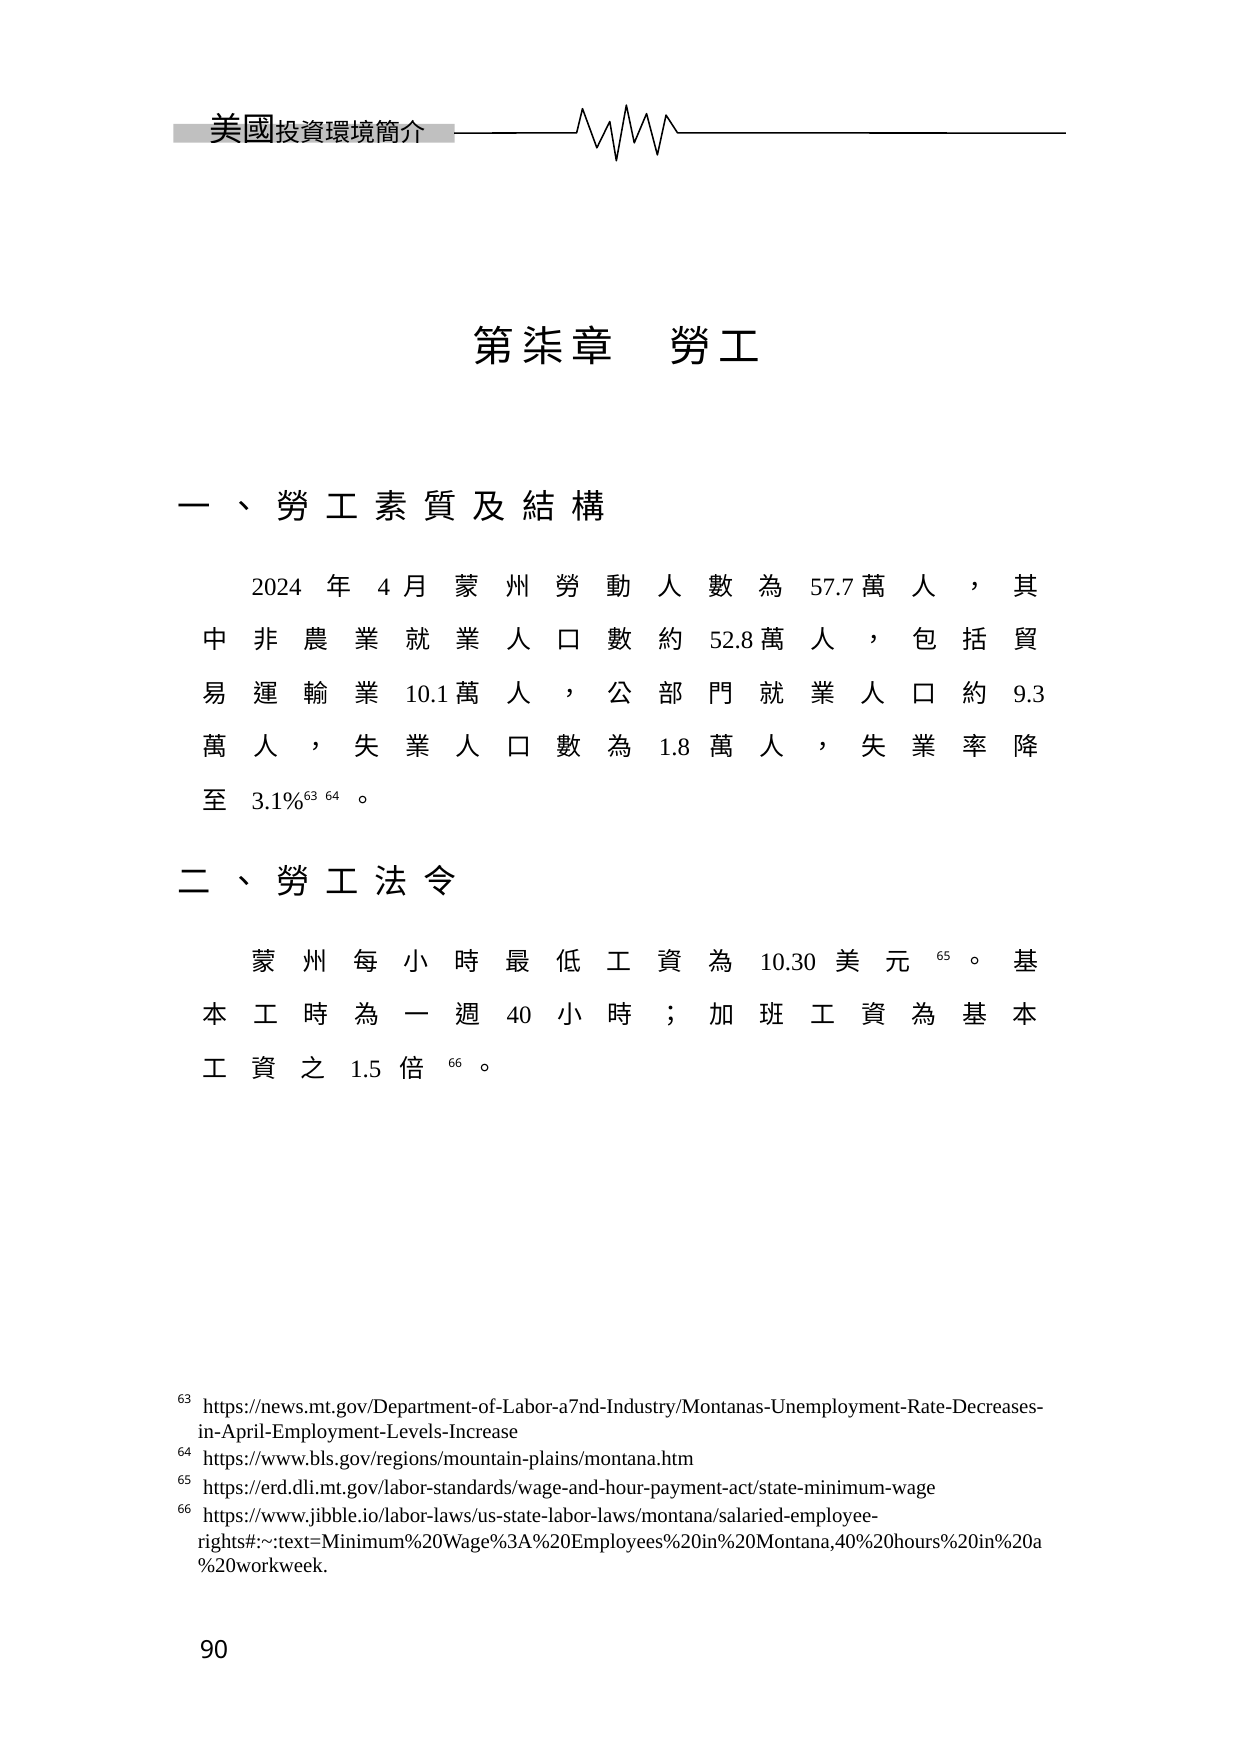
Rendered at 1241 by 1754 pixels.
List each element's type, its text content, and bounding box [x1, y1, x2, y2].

text 二、勞工法令 [178, 852, 1063, 906]
text 第柒章 勞工 [178, 290, 1063, 397]
text 蒙州每小時最低工資為10.30美元。基本工時為一週40小時；加班工資為基本工資之1.5倍。 [188, 932, 1063, 1093]
text 2024年4月蒙州勞動人數為57.7萬人，其中非農業就業人口數約52.8萬人，包括貿易運輸業10.1萬人，公部門就業人口約9.3萬人，失業人口數為1.8萬人，失業率降至3.1%。 [188, 557, 1063, 825]
text 一、勞工素質及結構 [178, 477, 1063, 531]
